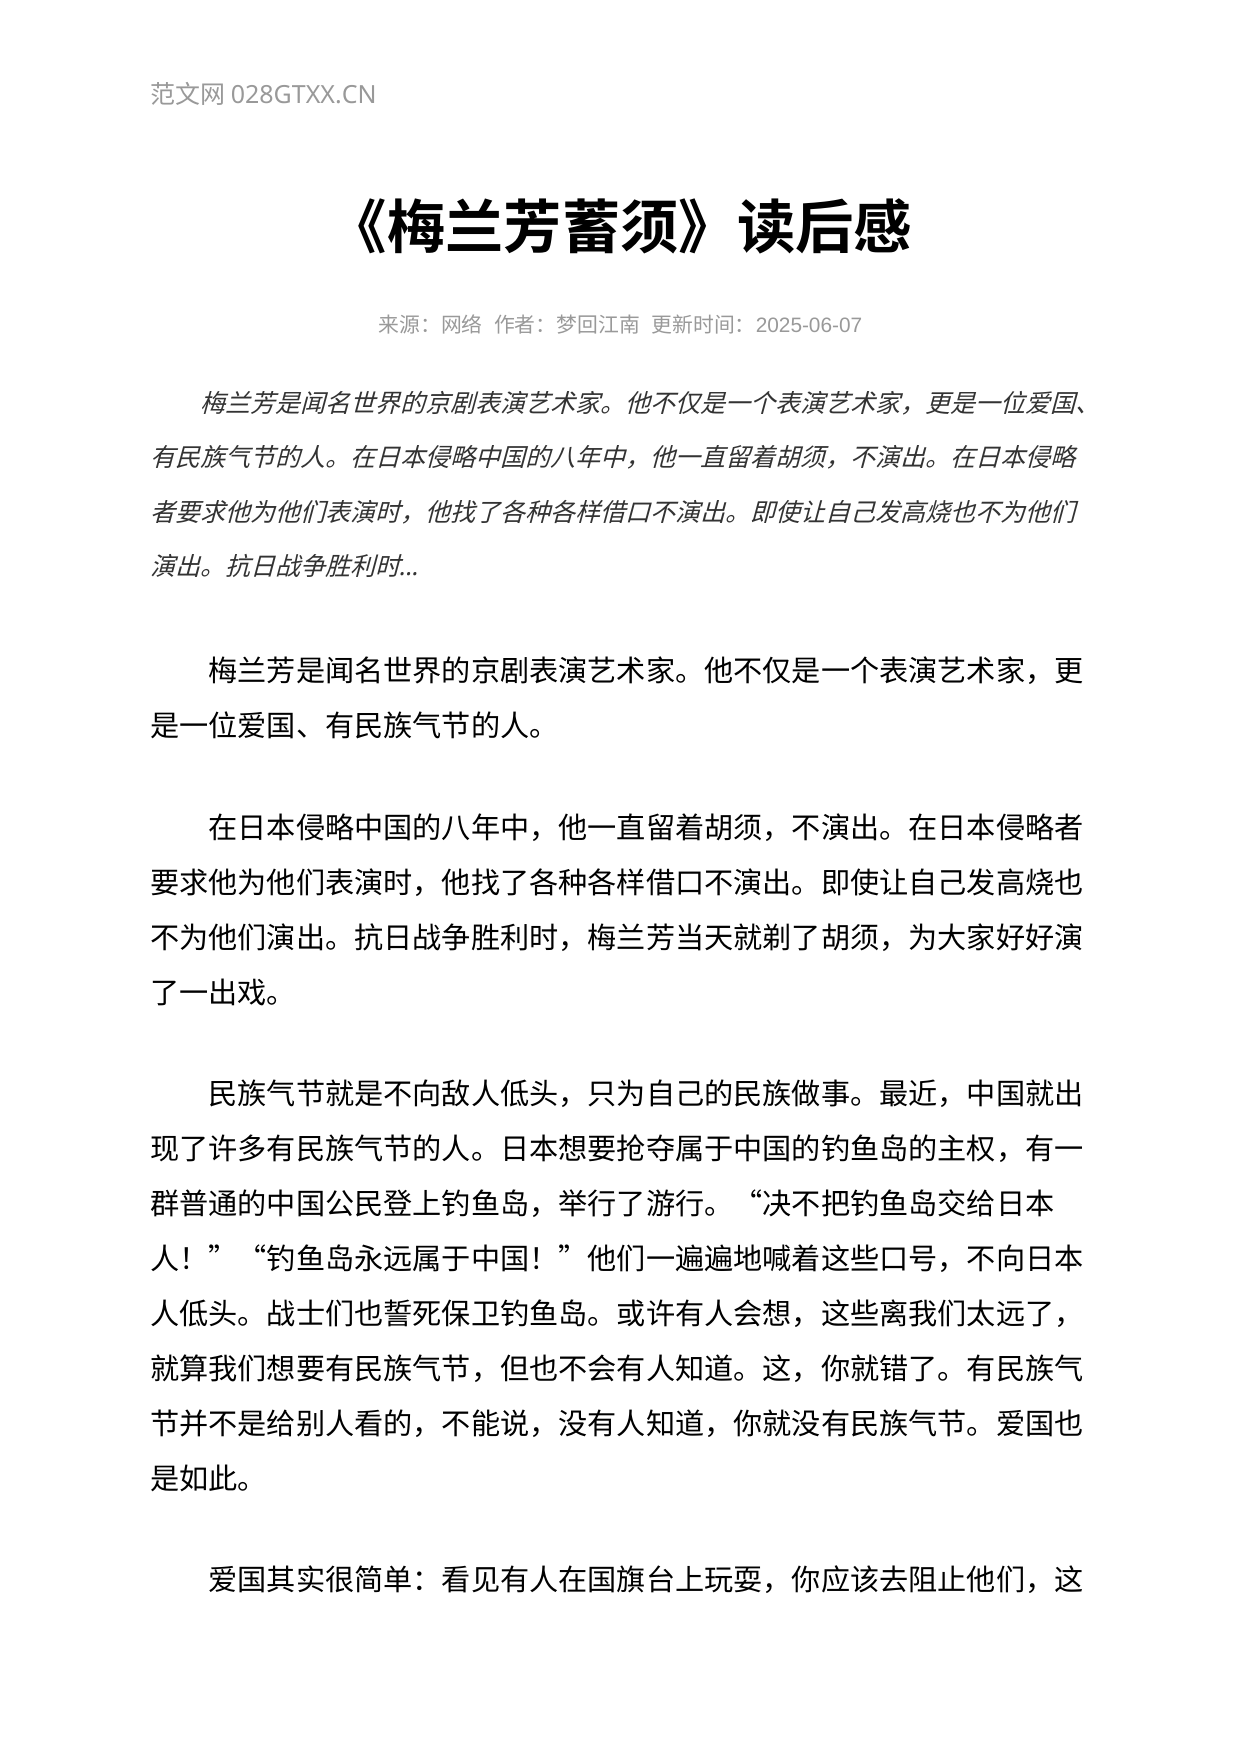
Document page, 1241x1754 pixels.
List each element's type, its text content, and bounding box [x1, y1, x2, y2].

text 梅兰芳是闻名世界的京剧表演艺术家。他不仅是一个表演艺术家，更是一位爱国、有民族气节的人。在日本侵略中国的八年中，他一直留着胡须，不演出。在日本侵略者要求他为他们表演时，他找了各种各样借口不演出。即使让自己发高烧也不为他们演出。抗日战争胜利时... [150, 383, 1090, 583]
text 在日本侵略中国的八年中，他一直留着胡须，不演出。在日本侵略者要求他为他们表演时，他找了各种各样借口不演出。即使让自己发高烧也不为他们演出。抗日战争胜利时，梅兰芳当天就剃了胡须，为大家好好演了一出戏。 [150, 804, 1090, 1011]
text 民族气节就是不向敌人低头，只为自己的民族做事。最近，中国就出现了许多有民族气节的人。日本想要抢夺属于中国的钓鱼岛的主权，有一群普通的中国公民登上钓鱼岛，举行了游行。“决不把钓鱼岛交给日本人！”“钓鱼岛永远属于中国！”他们一遍遍地喊着这些口号，不向日本人低头。战士们也誓死保卫钓鱼岛。或许有人会想，这些离我们太远了，就算我们想要有民族气节，但也不会有人知道。这，你就错了。有民族气节并不是给别人看的，不能说，没有人知道，你就没有民族气节。爱国也是如此。 [150, 1071, 1090, 1497]
subtitle 《梅兰芳蓄须》读后感 [150, 181, 1090, 266]
text 梅兰芳是闻名世界的京剧表演艺术家。他不仅是一个表演艺术家，更是一位爱国、有民族气节的人。 [150, 648, 1090, 745]
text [150, 1557, 1090, 1599]
text 来源：网络 作者：梦回江南 更新时间：2025-06-07 [150, 313, 1090, 337]
